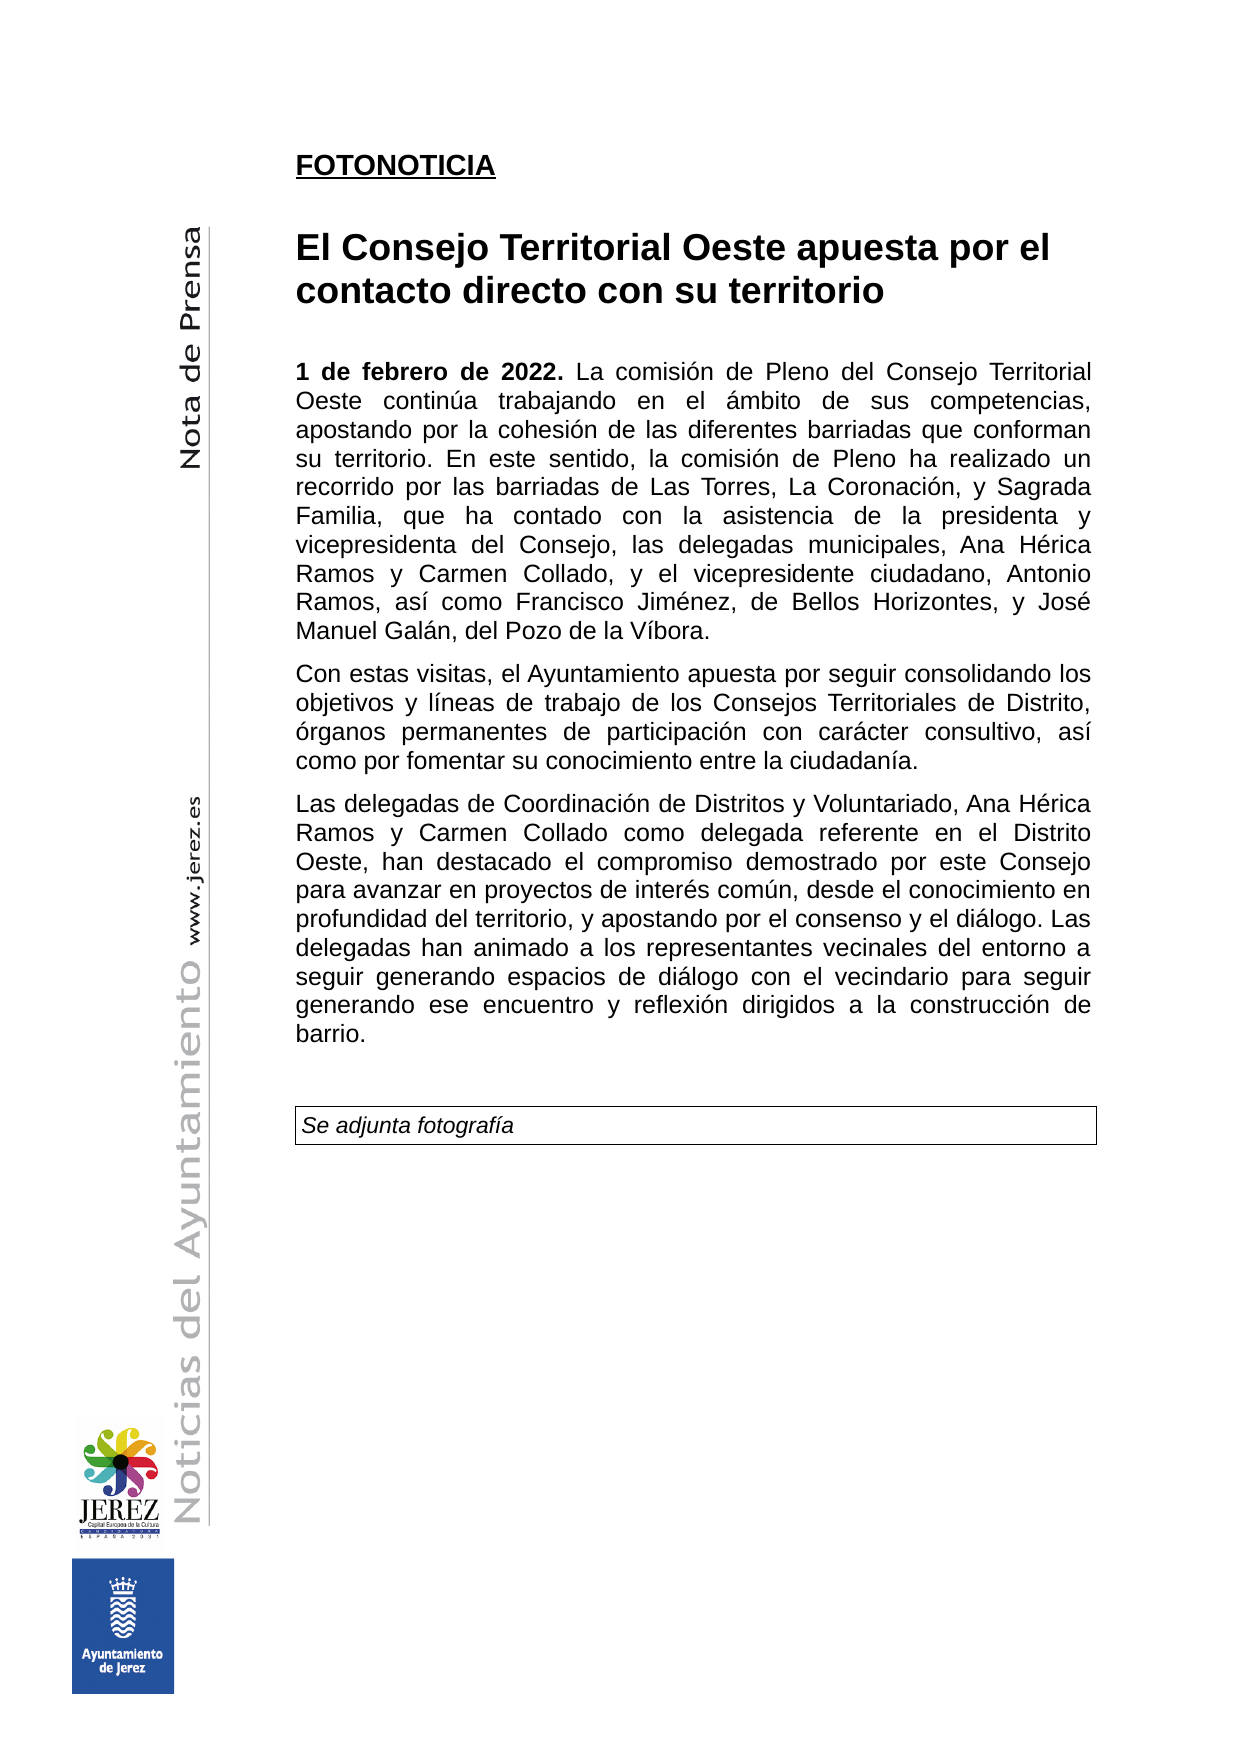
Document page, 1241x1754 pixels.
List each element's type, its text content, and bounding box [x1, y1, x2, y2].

text FOTONOTICIA [295, 148, 1092, 181]
picture [72, 225, 210, 1694]
table_header Se adjunta fotografía [296, 1107, 1096, 1144]
text Las delegadas de Coordinación de Distritos y Voluntariado, Ana Hérica Ramos y Carmen Collado como delegada referente en el Distrito Oeste, han destacado el compromiso demostrado por este Consejo para avanzar en proyectos de interés común, desde el conocimiento en profundidad del territorio, y apostando por el consenso y el diálogo. Las delegadas han animado a los representantes vecinales del entorno a seguir generando espacios de diálogo con el vecindario para seguir generando ese encuentro y reflexión dirigidos a la construcción de barrio. [295, 789, 1092, 1048]
text 1 de febrero de 2022. La comisión de Pleno del Consejo Territorial Oeste continúa trabajando en el ámbito de sus competencias, apostando por la cohesión de las diferentes barriadas que conforman su territorio. En este sentido, la comisión de Pleno ha realizado un recorrido por las barriadas de Las Torres, La Coronación, y Sagrada Familia, que ha contado con la asistencia de la presidenta y vicepresidenta del Consejo, las delegadas municipales, Ana Hérica Ramos y Carmen Collado, y el vicepresidente ciudadano, Antonio Ramos, así como Francisco Jiménez, de Bellos Horizontes, y José Manuel Galán, del Pozo de la Víbora. [295, 357, 1092, 645]
text El Consejo Territorial Oeste apuesta por el contacto directo con su territorio [295, 225, 1092, 311]
text Con estas visitas, el Ayuntamiento apuesta por seguir consolidando los objetivos y líneas de trabajo de los Consejos Territoriales de Distrito, órganos permanentes de participación con carácter consultivo, así como por fomentar su conocimiento entre la ciudadanía. [295, 659, 1092, 774]
